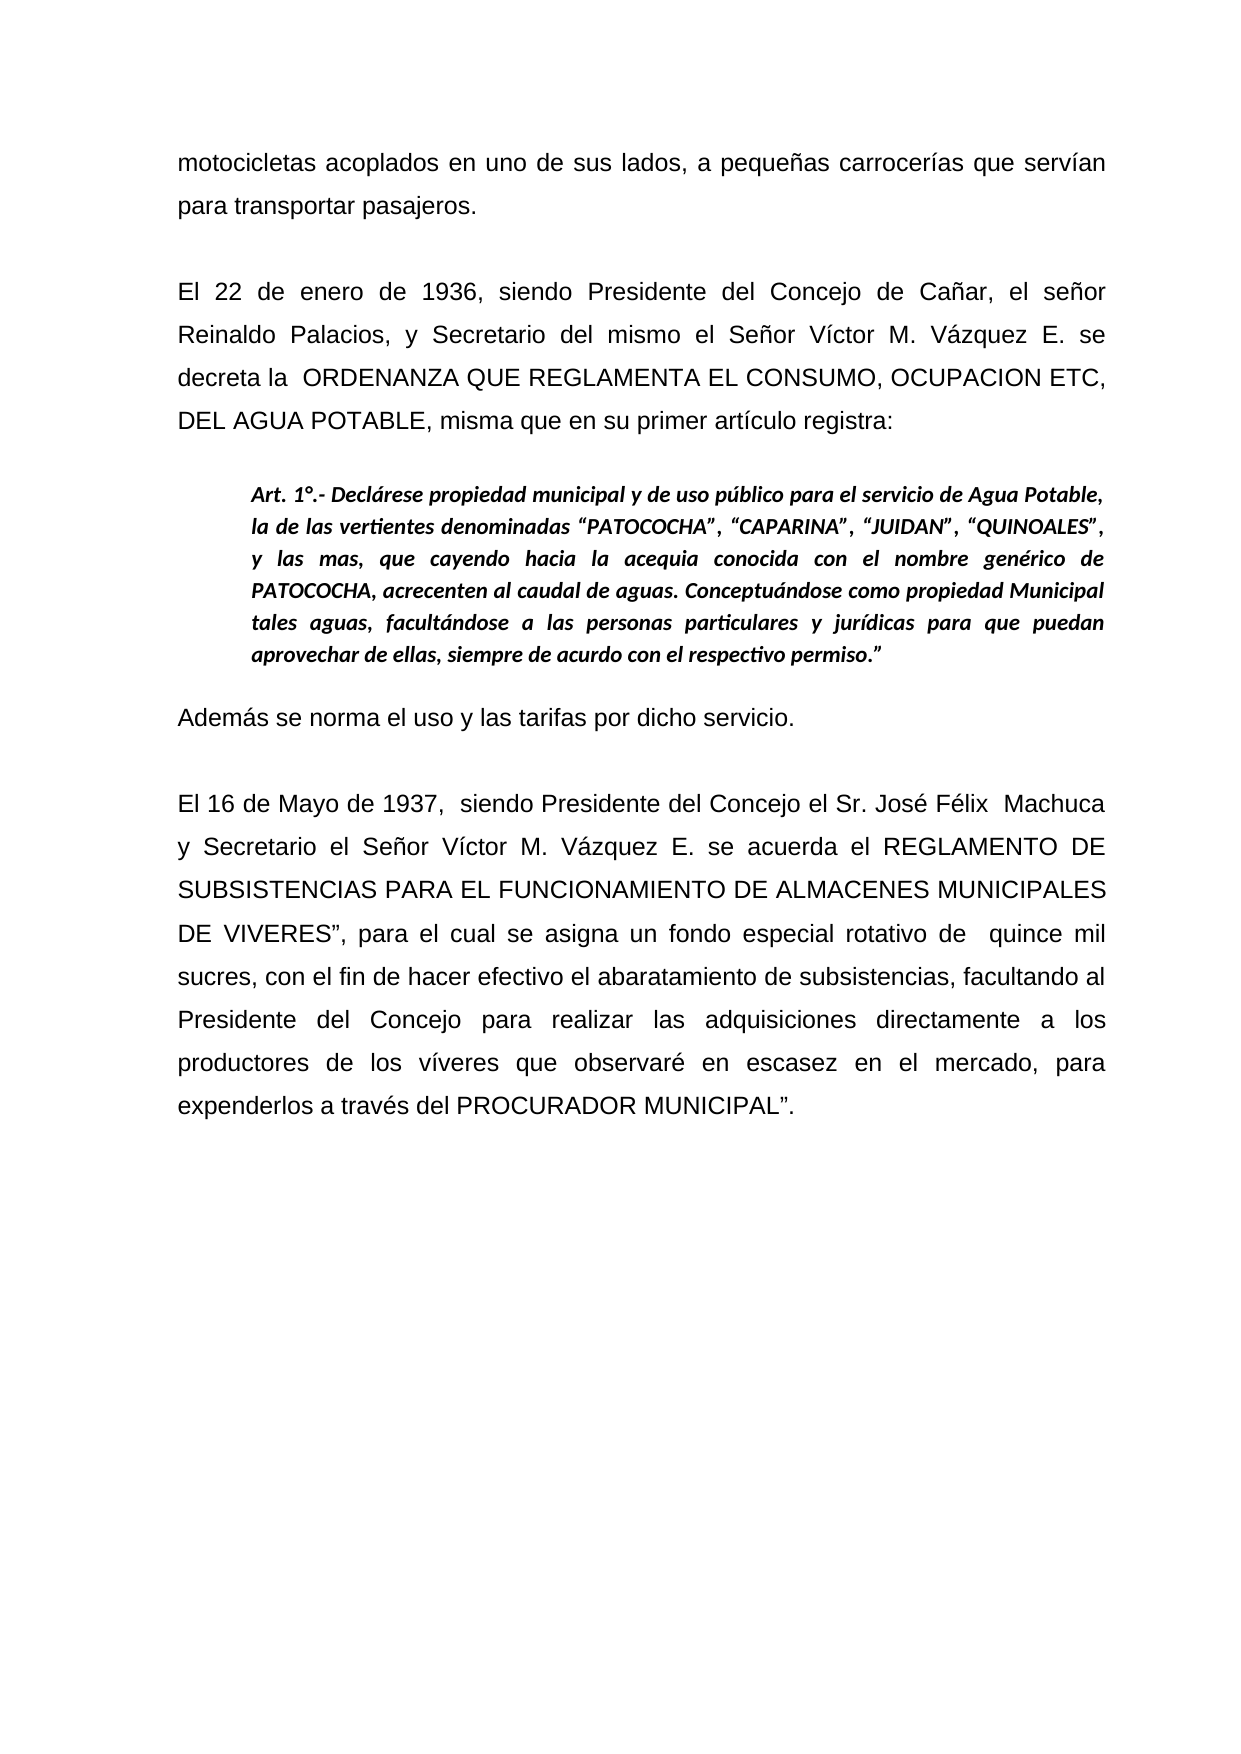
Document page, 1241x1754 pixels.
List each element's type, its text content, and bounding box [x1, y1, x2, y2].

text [177, 148, 1107, 219]
text El 22 de enero de 1936, siendo Presidente del Concejo de Cañar, el señor Reinaldo Palacios, y Secretario del mismo el Señor Víctor M. Vázquez E. se decreta la ORDENANZA QUE REGLAMENTA EL CONSUMO, OCUPACION ETC, DEL AGUA POTABLE, misma que en su primer artículo registra: [177, 277, 1107, 435]
text Art. 1°.- Declárese propiedad municipal y de uso público para el servicio de Agua Potable, la de las vertientes denominadas “PATOCOCHA”, “CAPARINA”, “JUIDAN”, “QUINOALES”, y las mas, que cayendo hacia la acequia conocida con el nombre genérico de PATOCOCHA, acrecenten al caudal de aguas. Conceptuándose como propiedad Municipal tales aguas, facultándose a las personas particulares y jurídicas para que puedan aprovechar de ellas, siempre de acurdo con el respectivo permiso.” [251, 480, 1107, 669]
text El 16 de Mayo de 1937, siendo Presidente del Concejo el Sr. José Félix Machuca y Secretario el Señor Víctor M. Vázquez E. se acuerda el REGLAMENTO DE SUBSISTENCIAS PARA EL FUNCIONAMIENTO DE ALMACENES MUNICIPALES DE VIVERES”, para el cual se asigna un fondo especial rotativo de quince mil sucres, con el fin de hacer efectivo el abaratamiento de subsistencias, facultando al Presidente del Concejo para realizar las adquisiciones directamente a los productores de los víveres que observaré en escasez en el mercado, para expenderlos a través del PROCURADOR MUNICIPAL”. [177, 789, 1107, 1120]
text Además se norma el uso y las tarifas por dicho servicio. [177, 703, 1107, 732]
